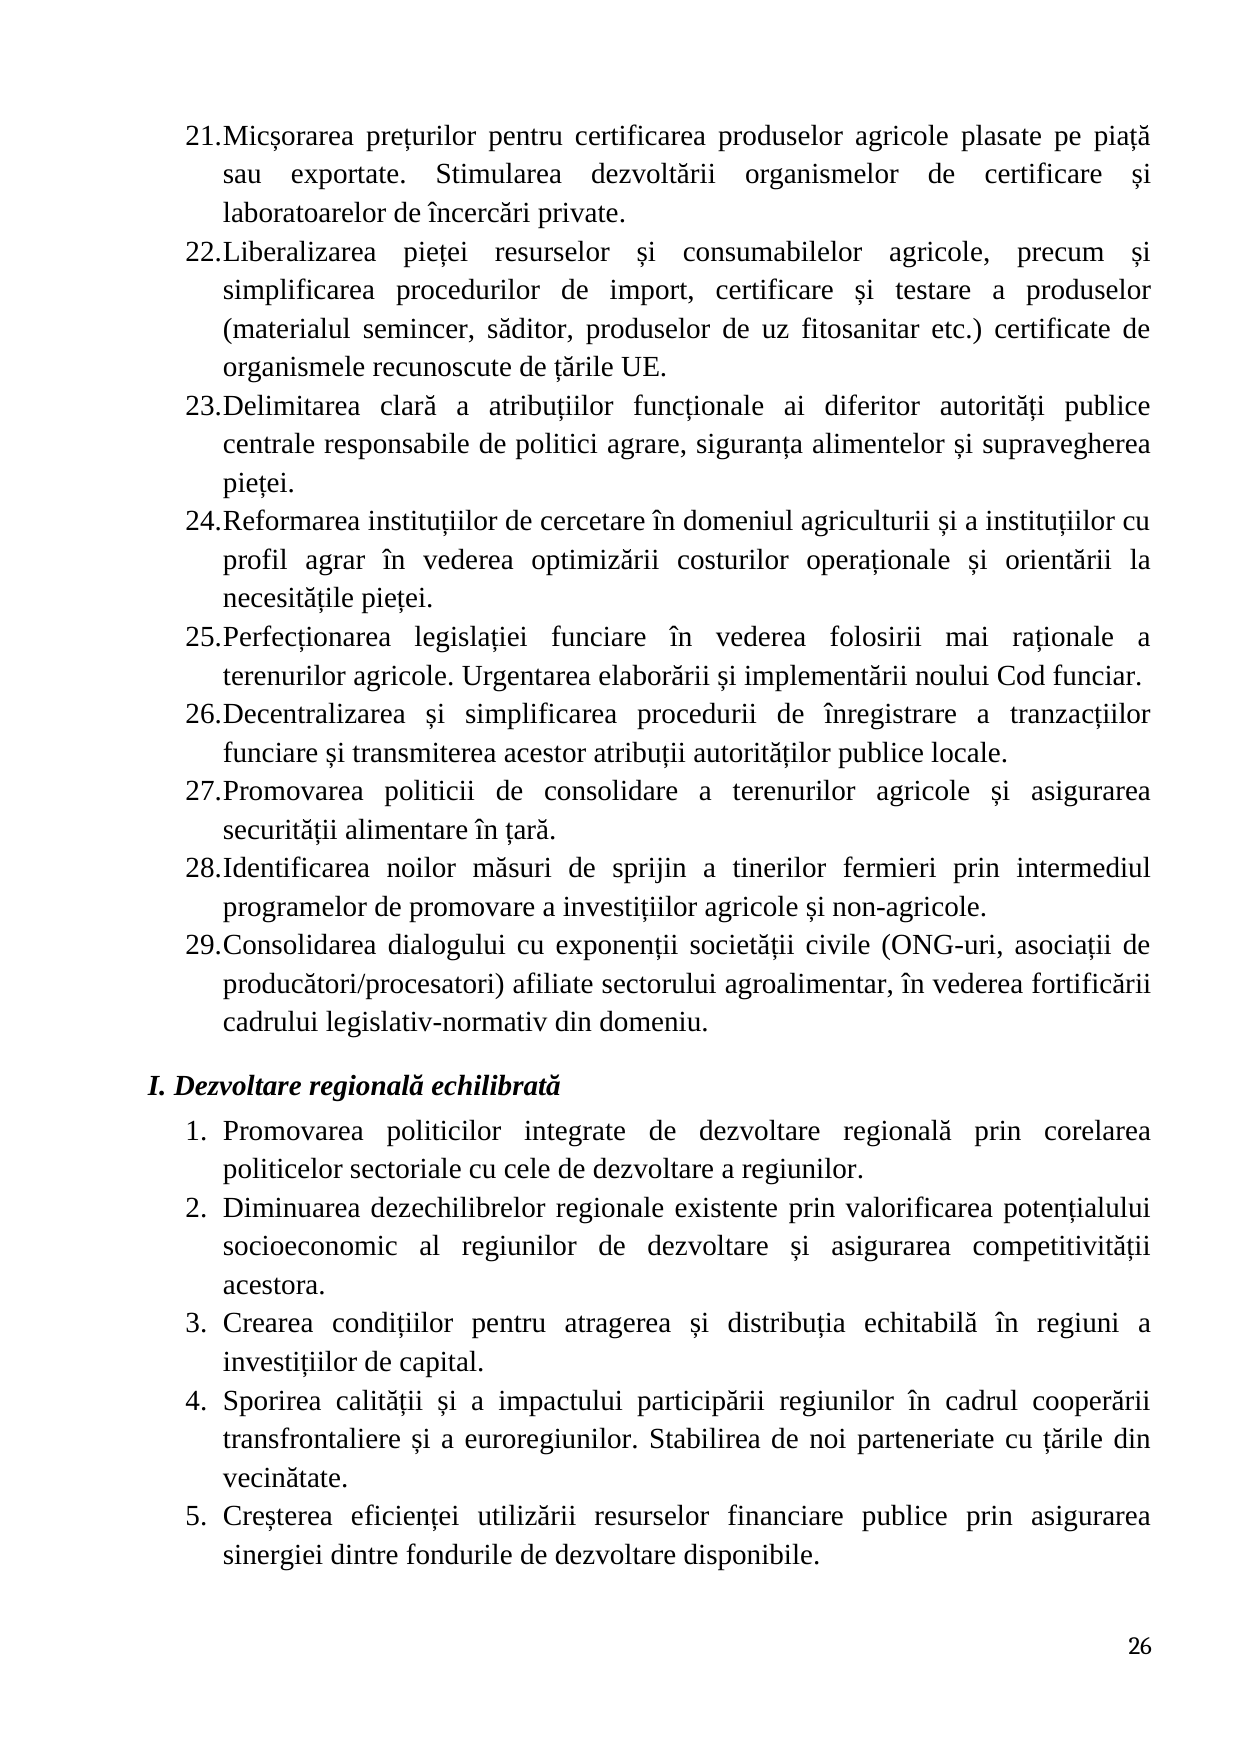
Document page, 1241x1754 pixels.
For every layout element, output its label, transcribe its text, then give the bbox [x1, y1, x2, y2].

list Micșorarea prețurilor pentru certificarea produselor agricole plasate pe piață sau exportate. Stimularea dezvoltării organismelor de certificare și laboratoarelor de încercări private. [185, 118, 1152, 229]
list Delimitarea clară a atribuțiilor funcționale ai diferitor autorități publice centrale responsabile de politici agrare, siguranța alimentelor și supravegherea pieței. [185, 388, 1152, 498]
list Diminuarea dezechilibrelor regionale existente prin valorificarea potențialului socioeconomic al regiunilor de dezvoltare și asigurarea competitivității acestora. [185, 1190, 1152, 1301]
list Creșterea eficienței utilizării resurselor financiare publice prin asigurarea sinergiei dintre fondurile de dezvoltare disponibile. [185, 1498, 1152, 1570]
list Reformarea instituțiilor de cercetare în domeniul agriculturii și a instituțiilor cu profil agrar în vederea optimizării costurilor operaționale și orientării la necesitățile pieței. [185, 503, 1152, 614]
list Perfecționarea legislației funciare în vederea folosirii mai raționale a terenurilor agricole. Urgentarea elaborării și implementării noului Cod funciar. [185, 619, 1152, 691]
list Decentralizarea și simplificarea procedurii de înregistrare a tranzacțiilor funciare și transmiterea acestor atribuții autorităților publice locale. [185, 696, 1152, 768]
list Liberalizarea pieței resurselor și consumabilelor agricole, precum și simplificarea procedurilor de import, certificare și testare a produselor (materialul semincer, săditor, produselor de uz fitosanitar etc.) certificate de organismele recunoscute de țările UE. [185, 234, 1152, 383]
list Consolidarea dialogului cu exponenții societății civile (ONG-uri, asociații de producători/procesatori) afiliate sectorului agroalimentar, în vederea fortificării cadrului legislativ-normativ din domeniu. [185, 927, 1152, 1038]
subtitle I. Dezvoltare regională echilibrată [148, 1068, 1152, 1102]
list Identificarea noilor măsuri de sprijin a tinerilor fermieri prin intermediul programelor de promovare a investițiilor agricole și non-agricole. [185, 850, 1152, 922]
list Promovarea politicii de consolidare a terenurilor agricole și asigurarea securității alimentare în țară. [185, 773, 1152, 845]
list Promovarea politicilor integrate de dezvoltare regională prin corelarea politicelor sectoriale cu cele de dezvoltare a regiunilor. [185, 1113, 1152, 1185]
list Crearea condițiilor pentru atragerea și distribuția echitabilă în regiuni a investițiilor de capital. [185, 1306, 1152, 1378]
list Sporirea calității și a impactului participării regiunilor în cadrul cooperării transfrontaliere și a euroregiunilor. Stabilirea de noi parteneriate cu țările din vecinătate. [185, 1383, 1152, 1493]
